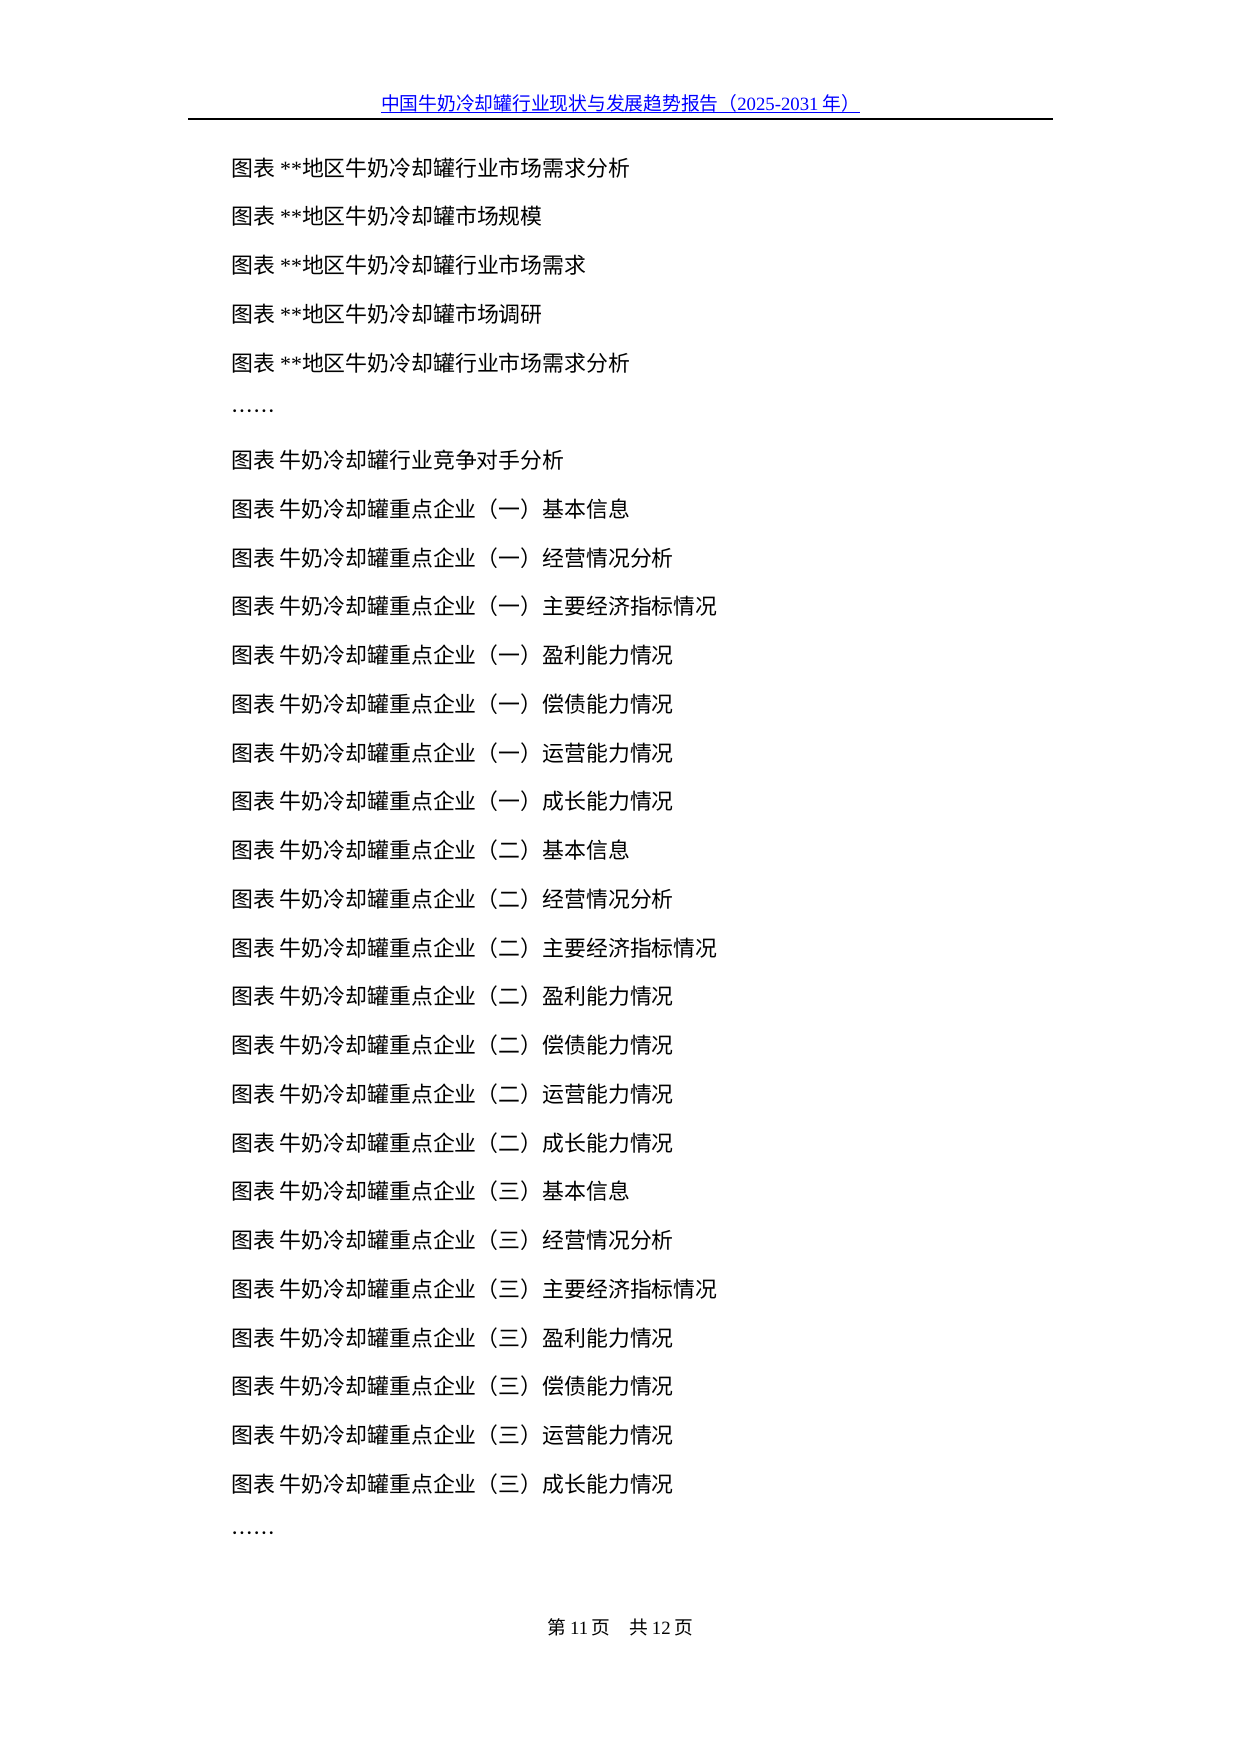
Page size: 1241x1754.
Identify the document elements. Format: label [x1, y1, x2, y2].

text [187, 150, 1053, 1548]
